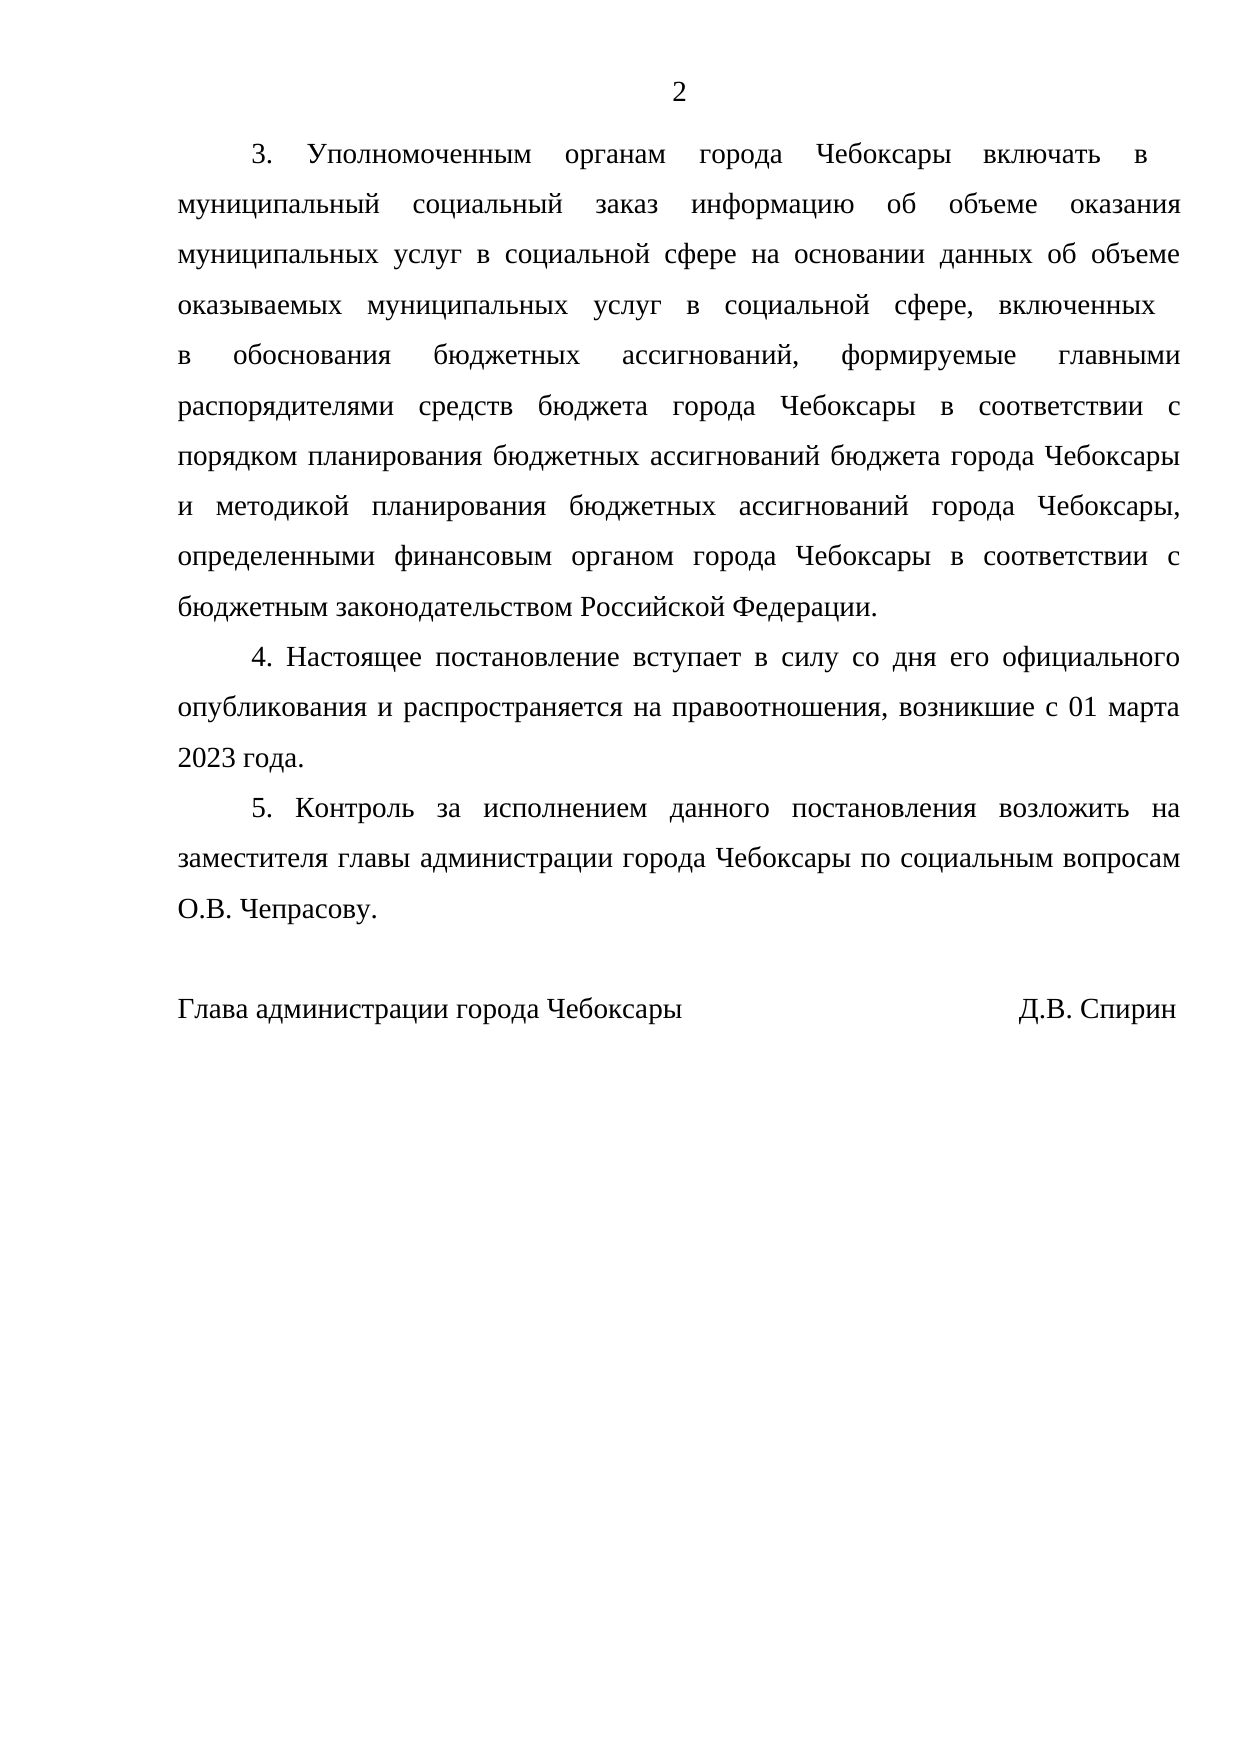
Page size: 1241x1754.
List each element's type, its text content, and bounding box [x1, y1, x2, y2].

text Глава администрации города Чебоксары Д.В. Спирин [177, 991, 1181, 1025]
text 4. Настоящее постановление вступает в силу со дня его официального опубликования и распространяется на правоотношения, возникшие с 01 марта 2023 года. [177, 639, 1181, 773]
text 3. Уполномоченным органам города Чебоксары включать в муниципальный социальный заказ информацию об объеме оказания муниципальных услуг в социальной сфере на основании данных об объеме оказываемых муниципальных услуг в социальной сфере, включенных в обоснования бюджетных ассигнований, формируемые главными распорядителями средств бюджета города Чебоксары в соответствии с порядком планирования бюджетных ассигнований бюджета города Чебоксары и методикой планирования бюджетных ассигнований города Чебоксары, определенными финансовым органом города Чебоксары в соответствии с бюджетным законодательством Российской Федерации. [177, 136, 1181, 622]
text 5. Контроль за исполнением данного постановления возложить на заместителя главы администрации города Чебоксары по социальным вопросам О.В. Чепрасову. [177, 790, 1181, 924]
